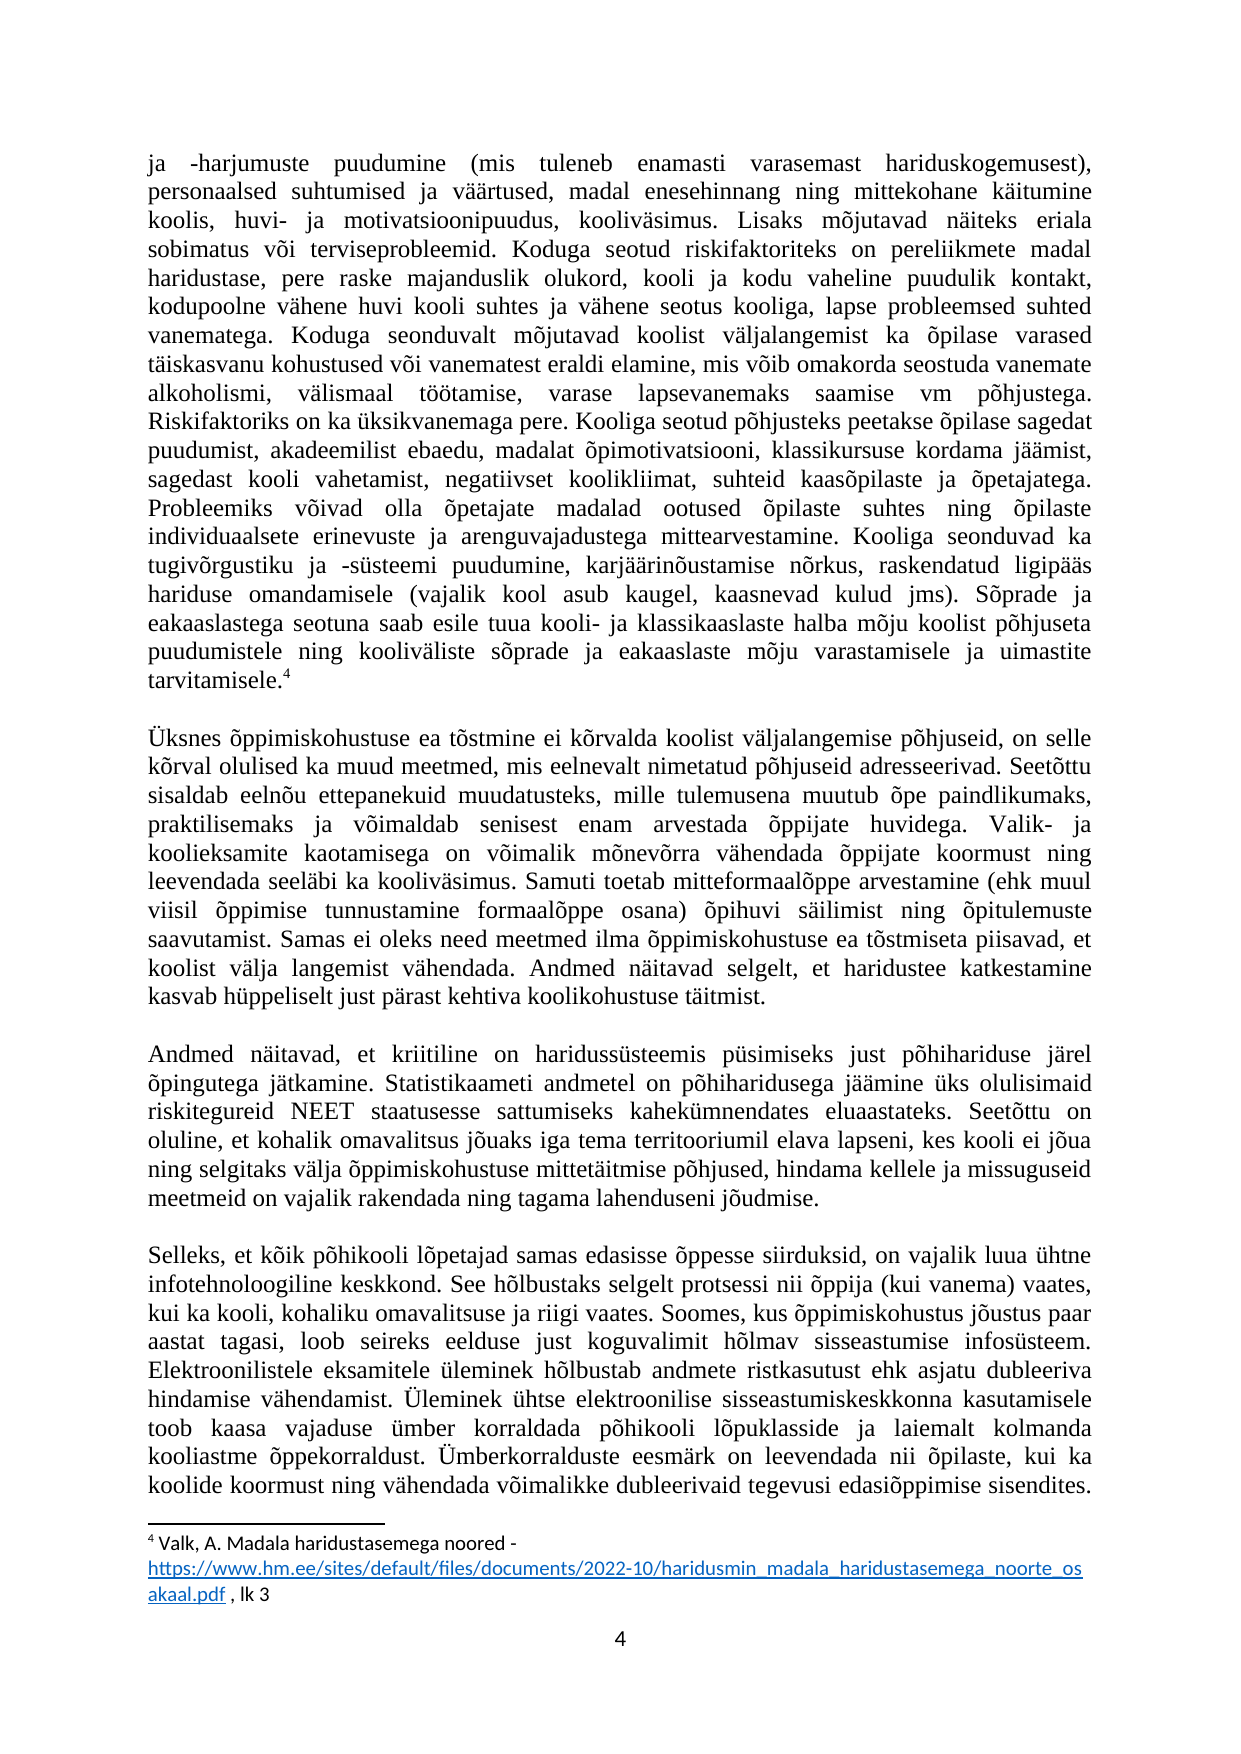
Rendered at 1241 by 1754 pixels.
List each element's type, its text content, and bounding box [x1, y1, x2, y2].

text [148, 1240, 1093, 1499]
text Üksnes õppimiskohustuse ea tõstmine ei kõrvalda koolist väljalangemise põhjuseid, on selle kõrval olulised ka muud meetmed, mis eelnevalt nimetatud põhjuseid adresseerivad. Seetõttu sisaldab eelnõu ettepanekuid muudatusteks, mille tulemusena muutub õpe paindlikumaks, praktilisemaks ja võimaldab senisest enam arvestada õppijate huvidega. Valik- ja koolieksamite kaotamisega on võimalik mõnevõrra vähendada õppijate koormust ning leevendada seeläbi ka kooliväsimus. Samuti toetab mitteformaalõppe arvestamine (ehk muul viisil õppimise tunnustamine formaalõppe osana) õpihuvi säilimist ning õpitulemuste saavutamist. Samas ei oleks need meetmed ilma õppimiskohustuse ea tõstmiseta piisavad, et koolist välja langemist vähendada. Andmed näitavad selgelt, et haridustee katkestamine kasvab hüppeliselt just pärast kehtiva koolikohustuse täitmist. [148, 723, 1093, 1010]
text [148, 148, 1093, 694]
text Andmed näitavad, et kriitiline on haridussüsteemis püsimiseks just põhihariduse järel õpingutega jätkamine. Statistikaameti andmetel on põhiharidusega jäämine üks olulisimaid riskitegureid NEET staatusesse sattumiseks kahekümnendates eluaastateks. Seetõttu on oluline, et kohalik omavalitsus jõuaks iga tema territooriumil elava lapseni, kes kooli ei jõua ning selgitaks välja õppimiskohustuse mittetäitmise põhjused, hindama kellele ja missuguseid meetmeid on vajalik rakendada ning tagama lahenduseni jõudmise. [148, 1039, 1093, 1211]
